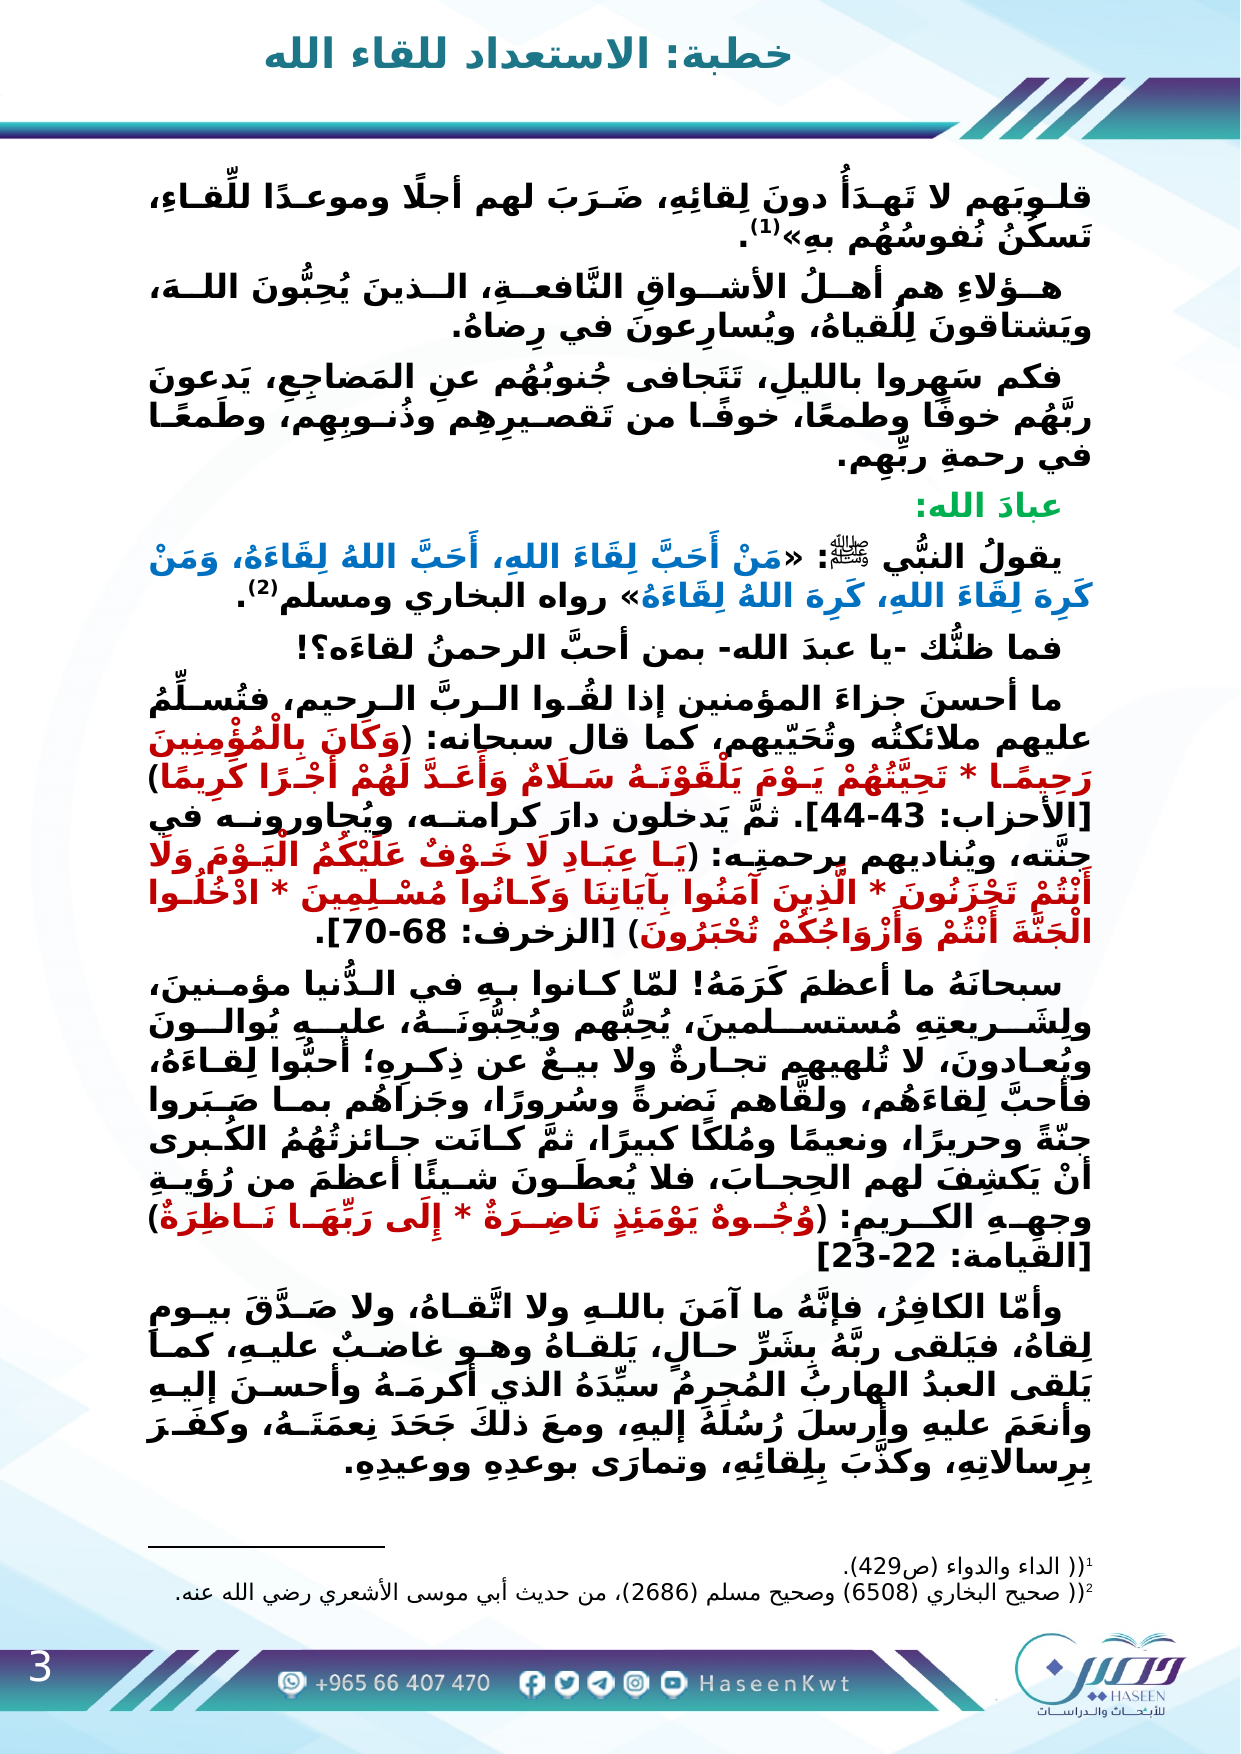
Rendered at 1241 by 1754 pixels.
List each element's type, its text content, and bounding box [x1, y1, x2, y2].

text ما أحسنَ جزاءَ المؤمنين إذا لقُوا الربَّ الرحيم، فتُسلِّمُ عليهم ملائكتُه وتُحَيّيهم، كما قال سبحانه: ﴿وَكَانَ بِالْمُؤْمِنِينَ رَحِيمًا * تَحِيَّتُهُمْ يَوْمَ يَلْقَوْنَهُ سَلَامٌ وَأَعَدَّ لَهُمْ أَجْرًا كَرِيمًا﴾ [الأحزاب: 43-44]. ثمَّ يَدخلون دارَ كرامته، ويُجاورونه في جنَّته، ويُناديهم برحمتِه: ﴿يَا عِبَادِ لَا خَوْفٌ عَلَيْكُمُ الْيَوْمَ وَلَا أَنْتُمْ تَحْزَنُونَ * الَّذِينَ آمَنُوا بِآيَاتِنَا وَكَانُوا مُسْلِمِينَ * ادْخُلُوا الْجَنَّةَ أَنْتُمْ وَأَزْوَاجُكُمْ تُحْبَرُونَ﴾ [الزخرف: 68-70]. [148, 679, 1092, 952]
text فما ظنُّك -يا عبدَ الله- بمن أحبَّ الرحمنُ لقاءَه؟! [148, 628, 1092, 667]
text عبادَ الله: [148, 487, 1092, 526]
text هؤلاءِ هم أهلُ الأشواقِ النَّافعةِ، الذينَ يُحِبُّونَ اللهَ، ويَشتاقونَ لِلُقياهُ، ويُسارِعونَ في رِضاهُ. [148, 267, 1092, 345]
text وأمّا الكافِرُ، فإنَّهُ ما آمَنَ باللهِ ولا اتَّقاهُ، ولا صَدَّقَ بيومِ لِقاهُ، فيَلقى ربَّهُ بِشَرِّ حالٍ، يَلقاهُ وهو غاضبٌ عليهِ، كما يَلقى العبدُ الهاربُ المُجرِمُ سيِّدَهُ الذي أكرمَهُ وأحسنَ إليهِ وأنعَمَ عليهِ وأرسلَ رُسُلَهُ إليهِ، ومعَ ذلكَ جَحَدَ نِعمَتَهُ، وكفَرَ بِرِسالاتِهِ، وكذَّبَ بِلِقائِهِ، وتمارَى بوعدِهِ ووعيدِهِ. [148, 1287, 1092, 1482]
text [148, 177, 1092, 255]
text فكم سَهِروا بالليلِ، تَتَجافى جُنوبُهُم عنِ المَضاجِعِ، يَدعونَ ربَّهُم خوفًا وطمعًا، خوفًا من تَقصيرِهِم وذُنوبِهِم، وطَمعًا في رحمةِ ربِّهِم. [148, 358, 1092, 474]
text يقولُ النبُّي ﷺ: «مَنْ أَحَبَّ لِقَاءَ اللهِ، أَحَبَّ اللهُ لِقَاءَهُ، وَمَنْ كَرِهَ لِقَاءَ اللهِ، كَرِهَ اللهُ لِقَاءَهُ» رواه البخاري ومسلم(). [148, 538, 1092, 616]
text سبحانَهُ ما أعظمَ كَرَمَهُ! لمّا كانوا بهِ في الدُّنيا مؤمنينَ، ولِشَريعتِهِ مُستسلمينَ، يُحِبُّهم ويُحِبُّونَهُ، عليهِ يُوالونَ ويُعادونَ، لا تُلهيهم تجارةٌ ولا بيعٌ عن ذِكرِهِ؛ أحبُّوا لِقاءَهُ، فأحبَّ لِقاءَهُم، ولقَّاهم نَضرةً وسُرورًا، وجَزاهُم بما صَبَروا جنّةً وحريرًا، ونعيمًا ومُلكًا كبيرًا، ثمَّ كانَت جائزتُهُمُ الكُبرى أنْ يَكشِفَ لهم الحِجابَ، فلا يُعطَونَ شيئًا أعظمَ من رُؤيةِ وجهِهِ الكريمِ: ﴿وُجُوهٌ يَوْمَئِذٍ نَاضِرَةٌ * إِلَى رَبِّهَا نَاظِرَةٌ﴾ [القيامة: 22-23] [148, 964, 1092, 1275]
picture [0, 0, 1241, 1754]
